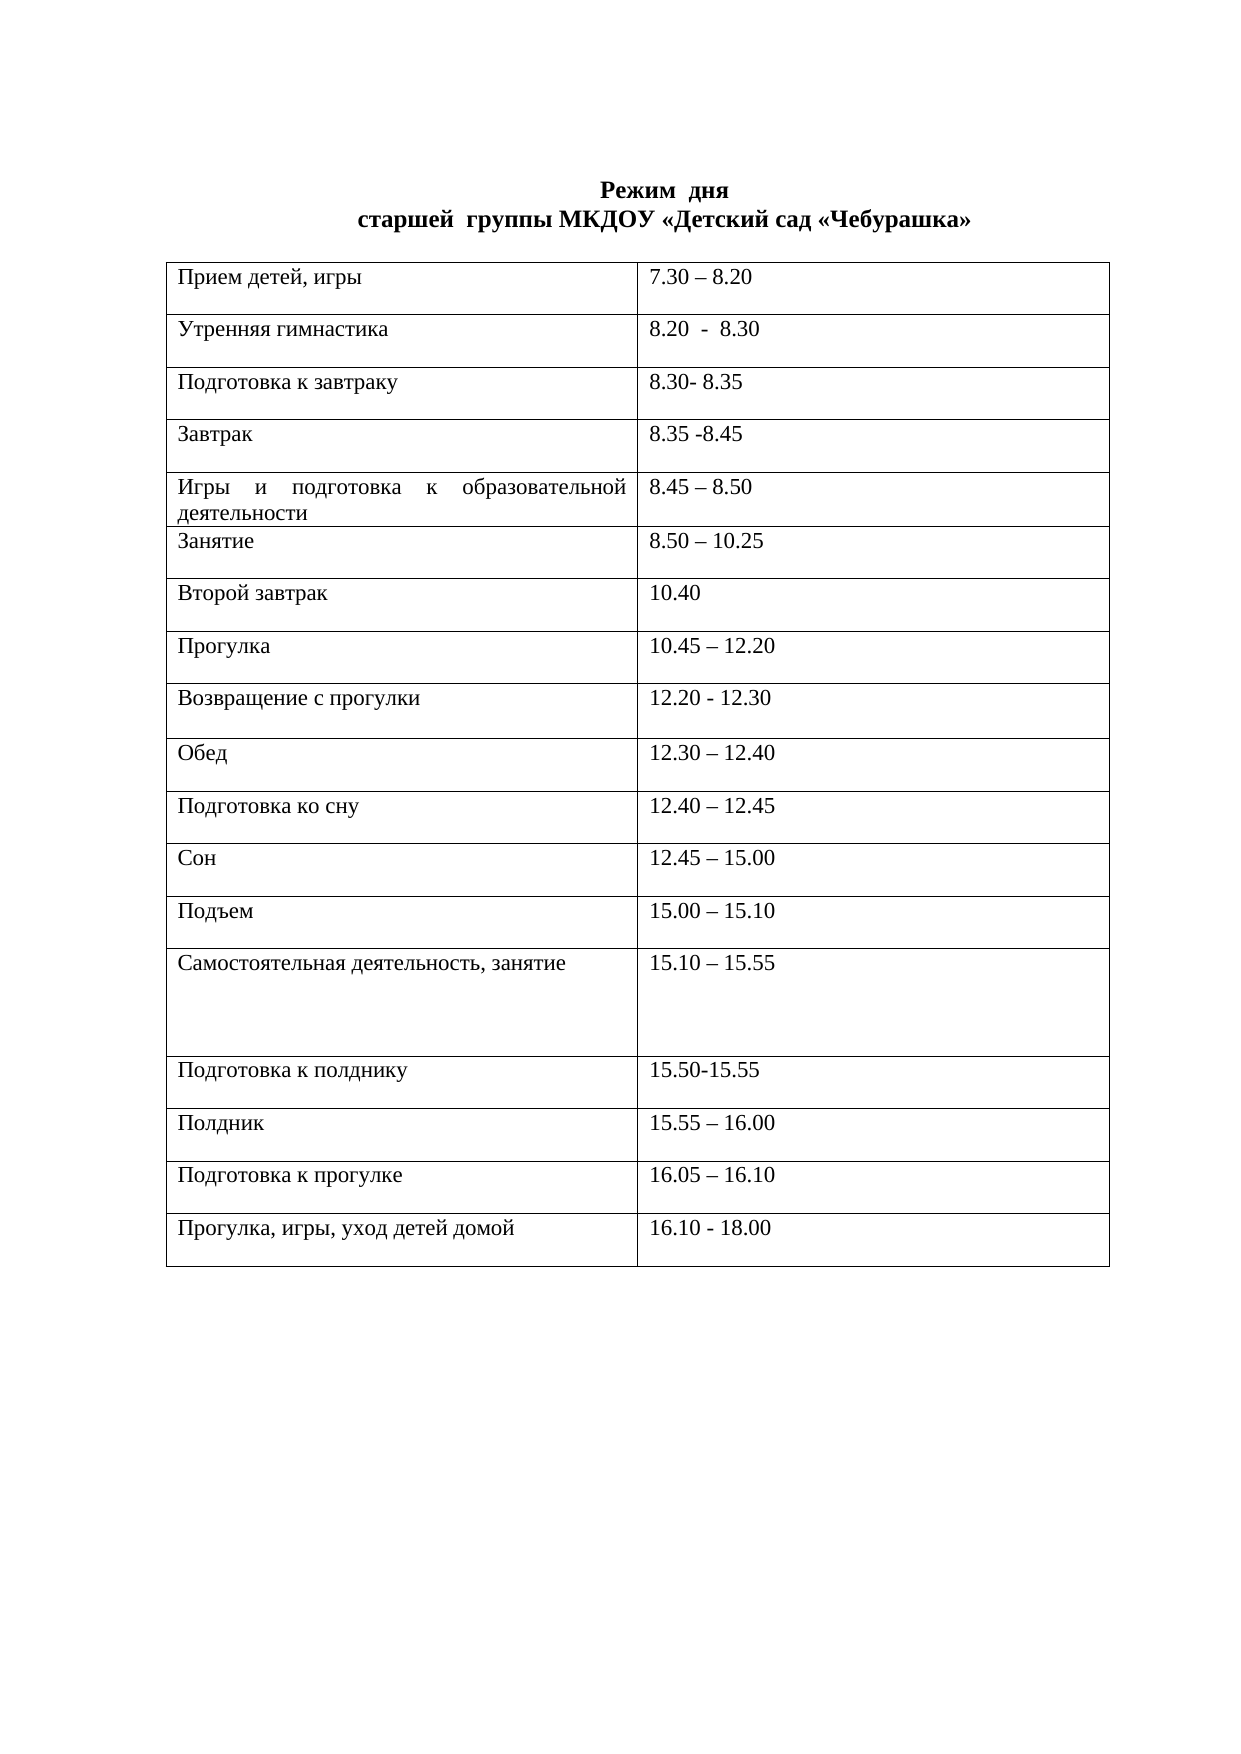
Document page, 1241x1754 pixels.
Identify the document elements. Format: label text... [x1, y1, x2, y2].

table_cell Подготовка к завтраку [167, 368, 637, 419]
table_cell 8.20 - 8.30 [638, 315, 1109, 367]
table_cell Возвращение с прогулки [167, 684, 637, 738]
table_cell 15.00 – 15.10 [638, 897, 1109, 948]
table_cell Прогулка, игры, уход детей домой [167, 1214, 637, 1266]
table_cell Самостоятельная деятельность, занятие [167, 949, 637, 1056]
table_cell Подготовка ко сну [167, 792, 637, 843]
table_cell Завтрак [167, 420, 637, 472]
text Режим дня [177, 176, 1152, 204]
table_cell Второй завтрак [167, 579, 637, 631]
table_cell 16.10 - 18.00 [638, 1214, 1109, 1266]
table_cell 10.45 – 12.20 [638, 632, 1109, 683]
table_cell 8.45 – 8.50 [638, 473, 1109, 526]
table_cell 12.30 – 12.40 [638, 739, 1109, 791]
table_cell 8.50 – 10.25 [638, 527, 1109, 578]
table_cell Подготовка к прогулке [167, 1162, 637, 1213]
text старшей группы МКДОУ «Детский сад «Чебурашка» [177, 204, 1152, 233]
table_cell 16.05 – 16.10 [638, 1162, 1109, 1213]
table_cell Игры и подготовка к образовательной деятельности [167, 473, 637, 526]
table_header 7.30 – 8.20 [638, 263, 1109, 314]
table_cell Занятие [167, 527, 637, 578]
table_cell Сон [167, 844, 637, 896]
table_cell Обед [167, 739, 637, 791]
table_header Прием детей, игры [167, 263, 637, 314]
table_cell 12.20 - 12.30 [638, 684, 1109, 738]
table_cell Утренняя гимнастика [167, 315, 637, 367]
table_cell Прогулка [167, 632, 637, 683]
table_cell 15.10 – 15.55 [638, 949, 1109, 1056]
table_cell 15.50-15.55 [638, 1057, 1109, 1108]
table_cell Подъем [167, 897, 637, 948]
table_cell 8.35 -8.45 [638, 420, 1109, 472]
table_cell 12.40 – 12.45 [638, 792, 1109, 843]
table_cell 12.45 – 15.00 [638, 844, 1109, 896]
table_cell 8.30- 8.35 [638, 368, 1109, 419]
table_cell 10.40 [638, 579, 1109, 631]
table_cell 15.55 – 16.00 [638, 1109, 1109, 1161]
table_cell Подготовка к полднику [167, 1057, 637, 1108]
table_cell Полдник [167, 1109, 637, 1161]
